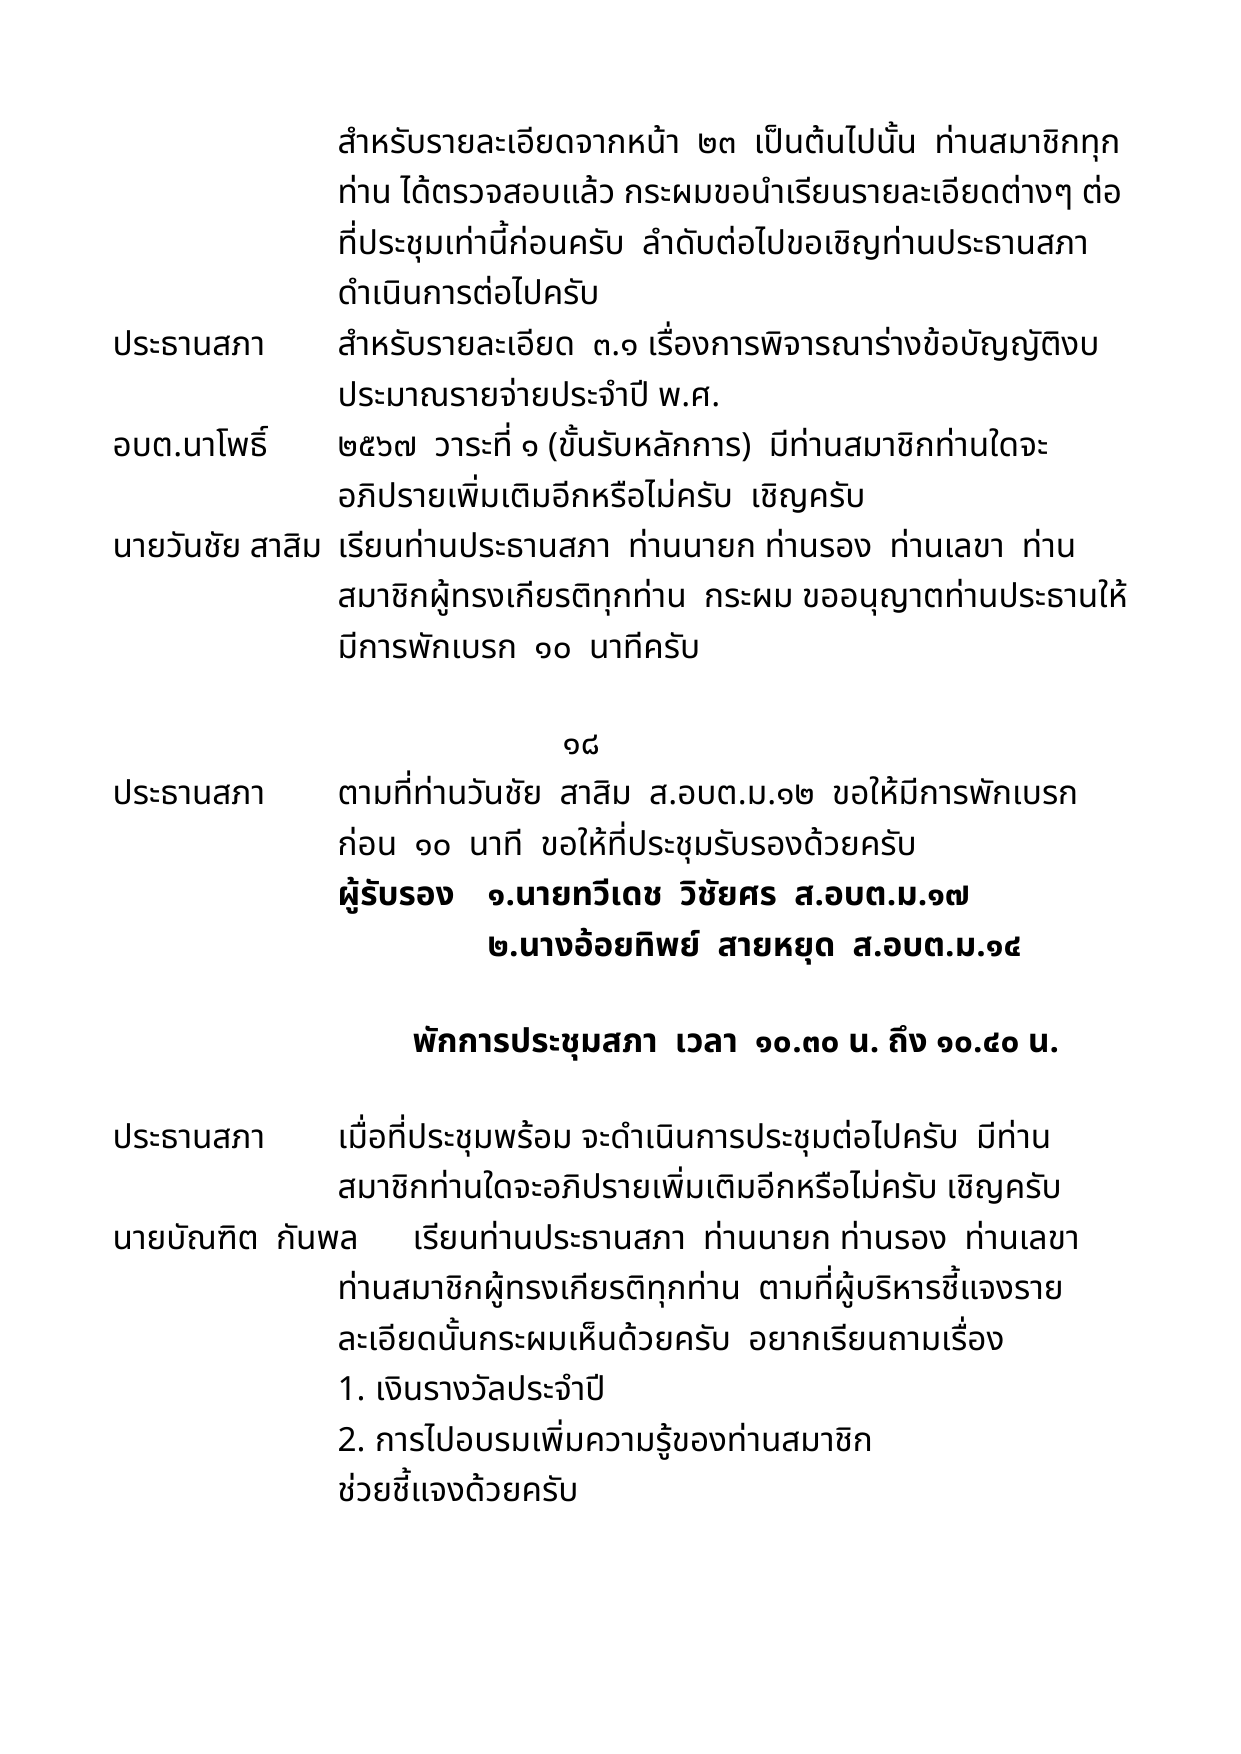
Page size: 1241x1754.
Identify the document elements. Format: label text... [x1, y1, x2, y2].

list เงินรางวัลประจำปี [337, 1365, 1128, 1416]
text นายวันชัย สาสิม เรียนท่านประธานสภา ท่านนายก ท่านรอง ท่านเลขา ท่านสมาชิกผู้ทรงเกียรติทุกท่าน กระผม ขออนุญาตท่านประธานให้มีการพักเบรก ๑๐ นาทีครับ [112, 522, 1128, 673]
text นายบัณฑิต กันพล เรียนท่านประธานสภา ท่านนายก ท่านรอง ท่านเลขา ท่านสมาชิกผู้ทรงเกียรติทุกท่าน ตามที่ผู้บริหารชี้แจงรายละเอียดนั้นกระผมเห็นด้วยครับ อยากเรียนถามเรื่อง [112, 1214, 1128, 1365]
text ช่วยชี้แจงด้วยครับ [337, 1466, 1128, 1517]
text ผู้รับรอง ๑.นายทวีเดช วิชัยศร ส.อบต.ม.๑๗ [112, 870, 1128, 921]
text ประธานสภา เมื่อที่ประชุมพร้อม จะดำเนินการประชุมต่อไปครับ มีท่านสมาชิกท่านใดจะอภิปรายเพิ่มเติมอีกหรือไม่ครับ เชิญครับ [112, 1113, 1128, 1214]
text ประธานสภา สำหรับรายละเอียด ๓.๑ เรื่องการพิจารณาร่างข้อบัญญัติงบประมาณรายจ่ายประจำปี พ.ศ. [112, 320, 1128, 421]
text ประธานสภา ตามที่ท่านวันชัย สาสิม ส.อบต.ม.๑๒ ขอให้มีการพักเบรกก่อน ๑๐ นาที ขอให้ที่ประชุมรับรองด้วยครับ [112, 769, 1128, 870]
text ๑๘ [112, 719, 1128, 769]
text อบต.นาโพธิ์ ๒๕๖๗ วาระที่ ๑ (ขั้นรับหลักการ) มีท่านสมาชิกท่านใดจะอภิปรายเพิ่มเติมอีกหรือไม่ครับ เชิญครับ [112, 421, 1128, 522]
text พักการประชุมสภา เวลา ๑๐.๓๐ น. ถึง ๑๐.๔๐ น. [112, 1017, 1128, 1067]
text สำหรับรายละเอียดจากหน้า ๒๓ เป็นต้นไปนั้น ท่านสมาชิกทุกท่าน ได้ตรวจสอบแล้ว กระผมขอนำเรียนรายละเอียดต่างๆ ต่อที่ประชุมเท่านี้ก่อนครับ ลำดับต่อไปขอเชิญท่านประธานสภาดำเนินการต่อไปครับ [337, 118, 1128, 320]
list การไปอบรมเพิ่มความรู้ของท่านสมาชิก [337, 1416, 1128, 1466]
text ๒.นางอ้อยทิพย์ สายหยุด ส.อบต.ม.๑๔ [112, 921, 1128, 971]
